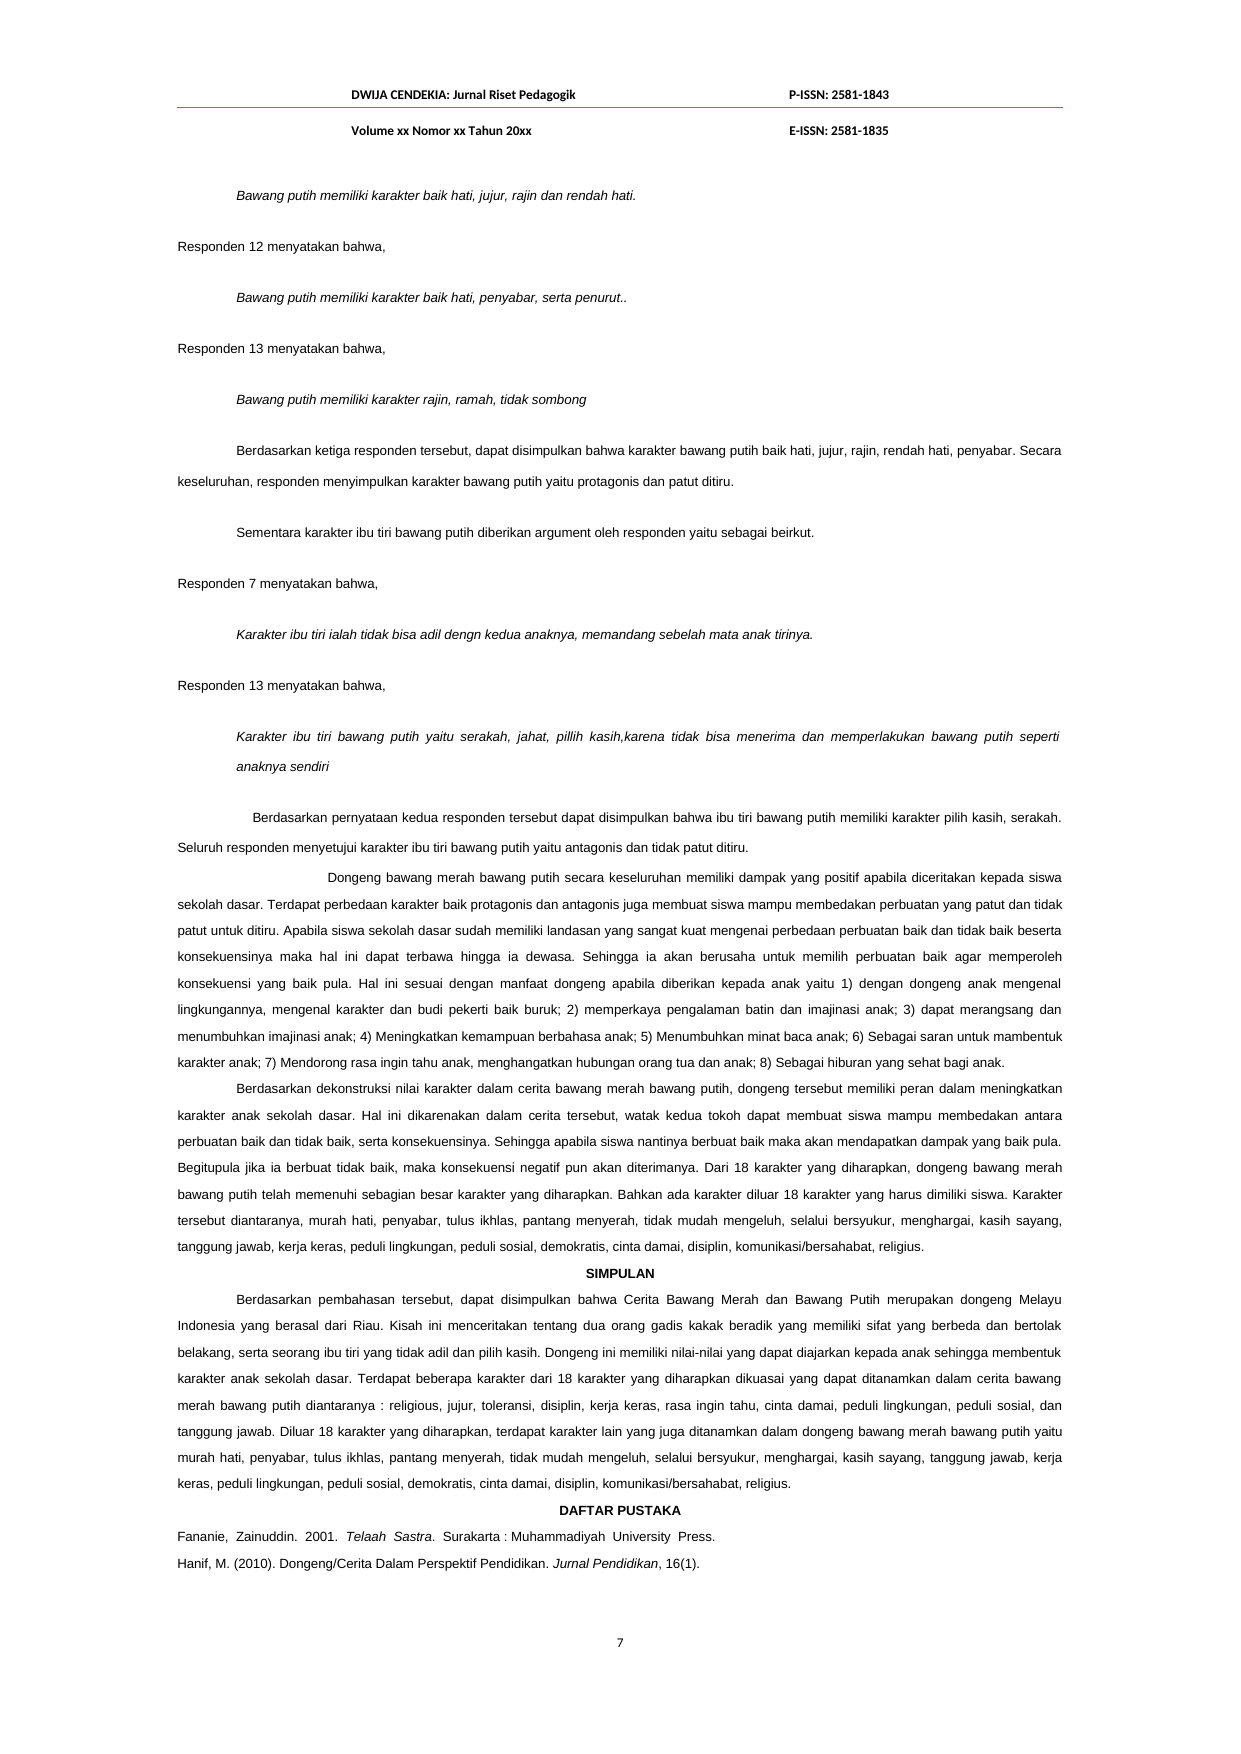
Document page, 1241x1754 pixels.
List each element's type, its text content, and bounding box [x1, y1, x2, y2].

text Berdasarkan dekonstruksi nilai karakter dalam cerita bawang merah bawang putih, dongeng tersebut memiliki peran dalam meningkatkan karakter anak sekolah dasar. Hal ini dikarenakan dalam cerita tersebut, watak kedua tokoh dapat membuat siswa mampu membedakan antara perbuatan baik dan tidak baik, serta konsekuensinya. Sehingga apabila siswa nantinya berbuat baik maka akan mendapatkan dampak yang baik pula. Begitupula jika ia berbuat tidak baik, maka konsekuensi negatif pun akan diterimanya. Dari 18 karakter yang diharapkan, dongeng bawang merah bawang putih telah memenuhi sebagian besar karakter yang diharapkan. Bahkan ada karakter diluar 18 karakter yang harus dimiliki siswa. Karakter tersebut diantaranya, murah hati, penyabar, tulus ikhlas, pantang menyerah, tidak mudah mengeluh, selalui bersyukur, menghargai, kasih sayang, tanggung jawab, kerja keras, peduli lingkungan, peduli sosial, demokratis, cinta damai, disiplin, komunikasi/bersahabat, religius. [177, 1070, 1063, 1255]
text Bawang putih memiliki karakter baik hati, penyabar, serta penurut.. [177, 279, 1063, 306]
text Dongeng bawang merah bawang putih secara keseluruhan memiliki dampak yang positif apabila diceritakan kepada siswa sekolah dasar. Terdapat perbedaan karakter baik protagonis dan antagonis juga membuat siswa mampu membedakan perbuatan yang patut dan tidak patut untuk ditiru. Apabila siswa sekolah dasar sudah memiliki landasan yang sangat kuat mengenai perbedaan perbuatan baik dan tidak baik beserta konsekuensinya maka hal ini dapat terbawa hingga ia dewasa. Sehingga ia akan berusaha untuk memilih perbuatan baik agar memperoleh konsekuensi yang baik pula. Hal ini sesuai dengan manfaat dongeng apabila diberikan kepada anak yaitu 1) dengan dongeng anak mengenal lingkungannya, mengenal karakter dan budi pekerti baik buruk; 2) memperkaya pengalaman batin dan imajinasi anak; 3) dapat merangsang dan menumbuhkan imajinasi anak; 4) Meningkatkan kemampuan berbahasa anak; 5) Menumbuhkan minat baca anak; 6) Sebagai saran untuk mambentuk karakter anak; 7) Mendorong rasa ingin tahu anak, menghangatkan hubungan orang tua dan anak; 8) Sebagai hiburan yang sehat bagi anak. [177, 859, 1063, 1070]
text Karakter ibu tiri bawang putih yaitu serakah, jahat, pillih kasih,karena tidak bisa menerima dan memperlakukan bawang putih seperti anaknya sendiri [177, 718, 1063, 774]
text Fananie, Zainuddin. 2001. Telaah Sastra. Surakarta : Muhammadiyah University Press. [177, 1518, 1063, 1545]
text Bawang putih memiliki karakter baik hati, jujur, rajin dan rendah hati. [177, 177, 1063, 203]
text Responden 13 menyatakan bahwa, [177, 330, 1063, 357]
text Karakter ibu tiri ialah tidak bisa adil dengn kedua anaknya, memandang sebelah mata anak tirinya. [177, 616, 1063, 642]
text Sementara karakter ibu tiri bawang putih diberikan argument oleh responden yaitu sebagai beirkut. [177, 514, 1063, 540]
text Bawang putih memiliki karakter rajin, ramah, tidak sombong [177, 381, 1063, 408]
text Hanif, M. (2010). Dongeng/Cerita Dalam Perspektif Pendidikan. Jurnal Pendidikan, 16(1). [177, 1545, 1063, 1571]
text SIMPULAN [177, 1255, 1063, 1281]
text Berdasarkan pernyataan kedua responden tersebut dapat disimpulkan bahwa ibu tiri bawang putih memiliki karakter pilih kasih, serakah. Seluruh responden menyetujui karakter ibu tiri bawang putih yaitu antagonis dan tidak patut ditiru. [177, 799, 1063, 856]
text Berdasarkan pembahasan tersebut, dapat disimpulkan bahwa Cerita Bawang Merah dan Bawang Putih merupakan dongeng Melayu Indonesia yang berasal dari Riau. Kisah ini menceritakan tentang dua orang gadis kakak beradik yang memiliki sifat yang berbeda dan bertolak belakang, serta seorang ibu tiri yang tidak adil dan pilih kasih. Dongeng ini memiliki nilai-nilai yang dapat diajarkan kepada anak sehingga membentuk karakter anak sekolah dasar. Terdapat beberapa karakter dari 18 karakter yang diharapkan dikuasai yang dapat ditanamkan dalam cerita bawang merah bawang putih diantaranya : religious, jujur, toleransi, disiplin, kerja keras, rasa ingin tahu, cinta damai, peduli lingkungan, peduli sosial, dan tanggung jawab. Diluar 18 karakter yang diharapkan, terdapat karakter lain yang juga ditanamkan dalam dongeng bawang merah bawang putih yaitu murah hati, penyabar, tulus ikhlas, pantang menyerah, tidak mudah mengeluh, selalui bersyukur, menghargai, kasih sayang, tanggung jawab, kerja keras, peduli lingkungan, peduli sosial, demokratis, cinta damai, disiplin, komunikasi/bersahabat, religius. [177, 1281, 1063, 1492]
text DAFTAR PUSTAKA [177, 1492, 1063, 1518]
text Responden 13 menyatakan bahwa, [177, 667, 1063, 693]
text Responden 7 menyatakan bahwa, [177, 565, 1063, 591]
text Responden 12 menyatakan bahwa, [177, 228, 1063, 254]
text Berdasarkan ketiga responden tersebut, dapat disimpulkan bahwa karakter bawang putih baik hati, jujur, rajin, rendah hati, penyabar. Secara keseluruhan, responden menyimpulkan karakter bawang putih yaitu protagonis dan patut ditiru. [177, 432, 1063, 489]
